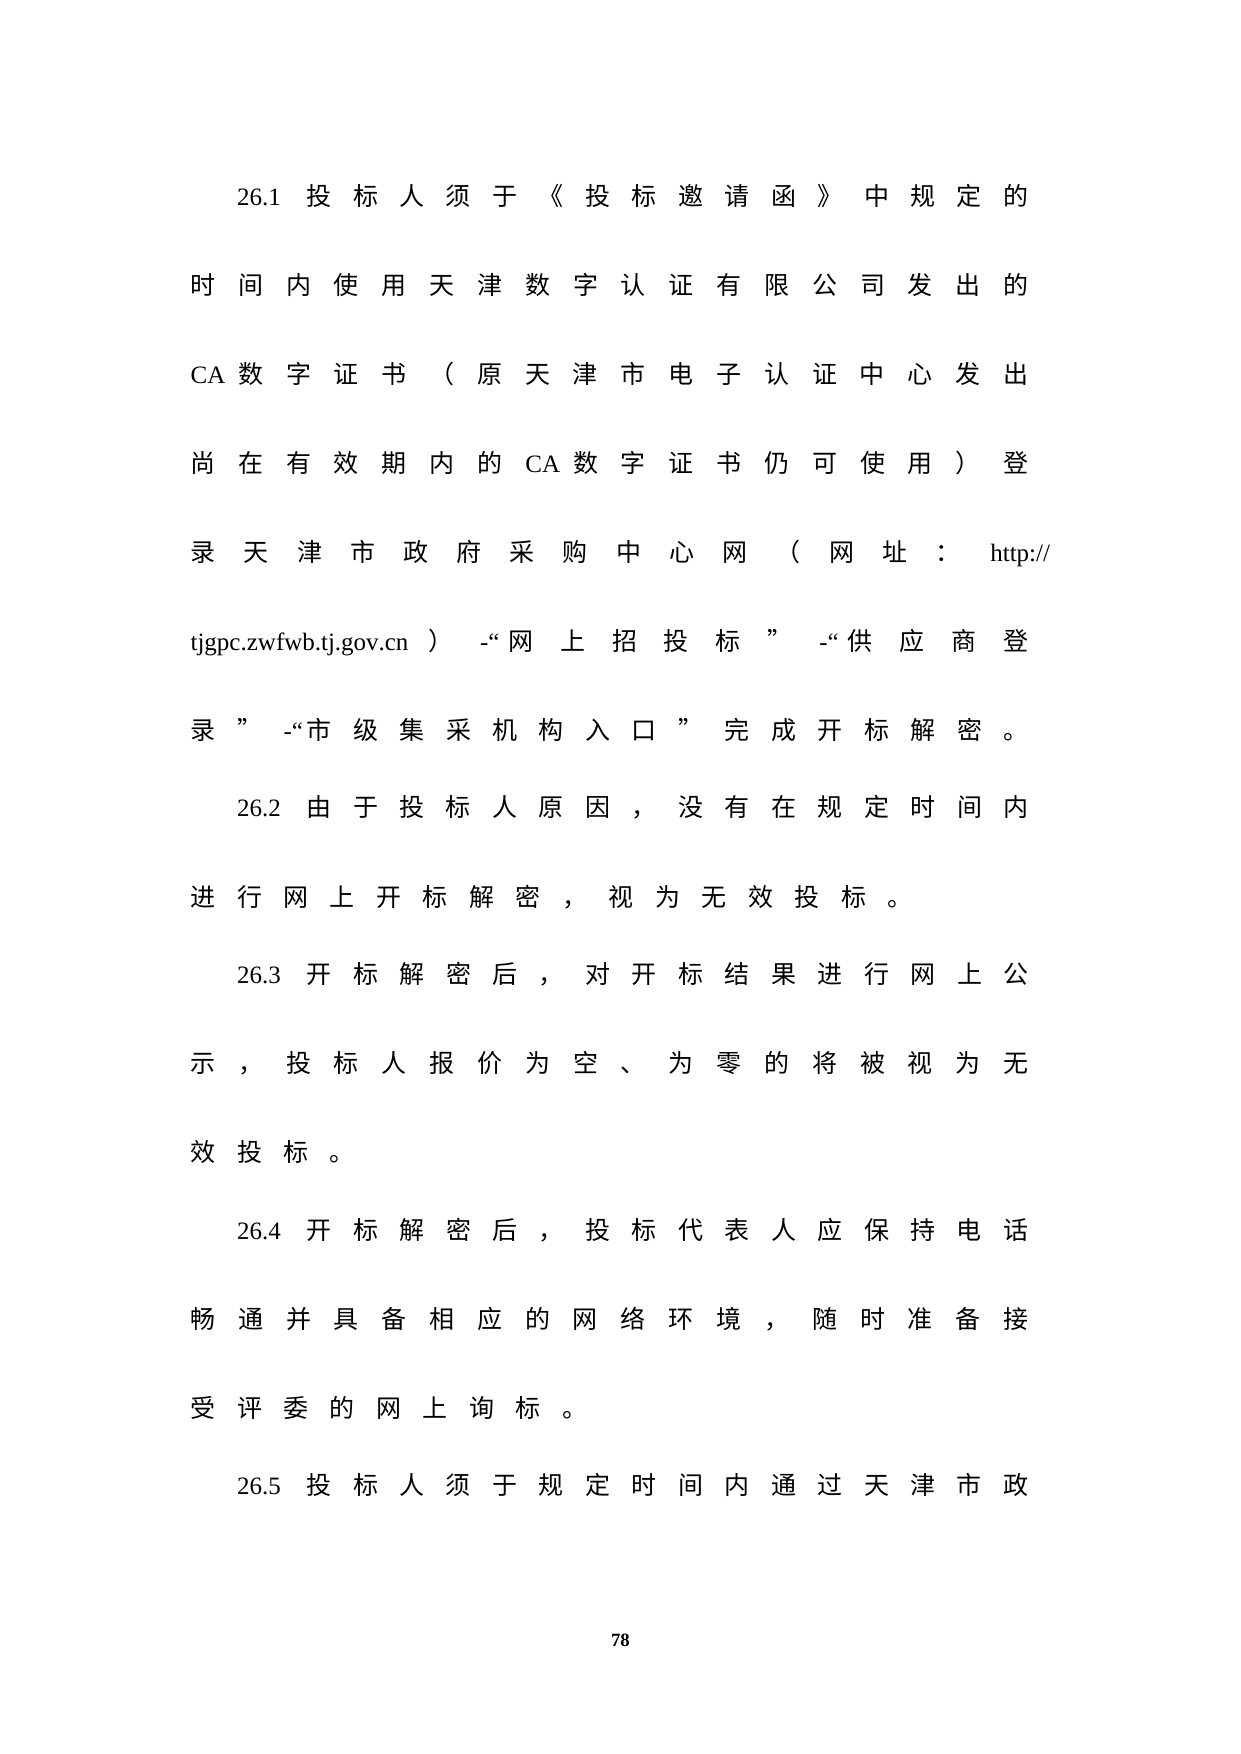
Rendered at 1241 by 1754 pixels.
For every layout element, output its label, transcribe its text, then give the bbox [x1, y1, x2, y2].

text 26.2 由于投标人原因，没有在规定时间内进行网上开标解密，视为无效投标。 [190, 776, 1050, 925]
text 26.3 开标解密后，对开标结果进行网上公示，投标人报价为空、为零的将被视为无效投标。 [190, 943, 1050, 1180]
text 26.1 投标人须于《投标邀请函》中规定的时间内使用天津数字认证有限公司发出的CA数字证书（原天津市电子认证中心发出尚在有效期内的CA数字证书仍可使用）登录天津市政府采购中心网（网址：http://tjgpc.zwfwb.tj.gov.cn）-“网上招投标”-“供应商登录”-“市级集采机构入口”完成开标解密。 [190, 164, 1050, 758]
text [190, 1454, 1050, 1513]
text 26.4 开标解密后，投标代表人应保持电话畅通并具备相应的网络环境，随时准备接受评委的网上询标。 [190, 1198, 1050, 1436]
